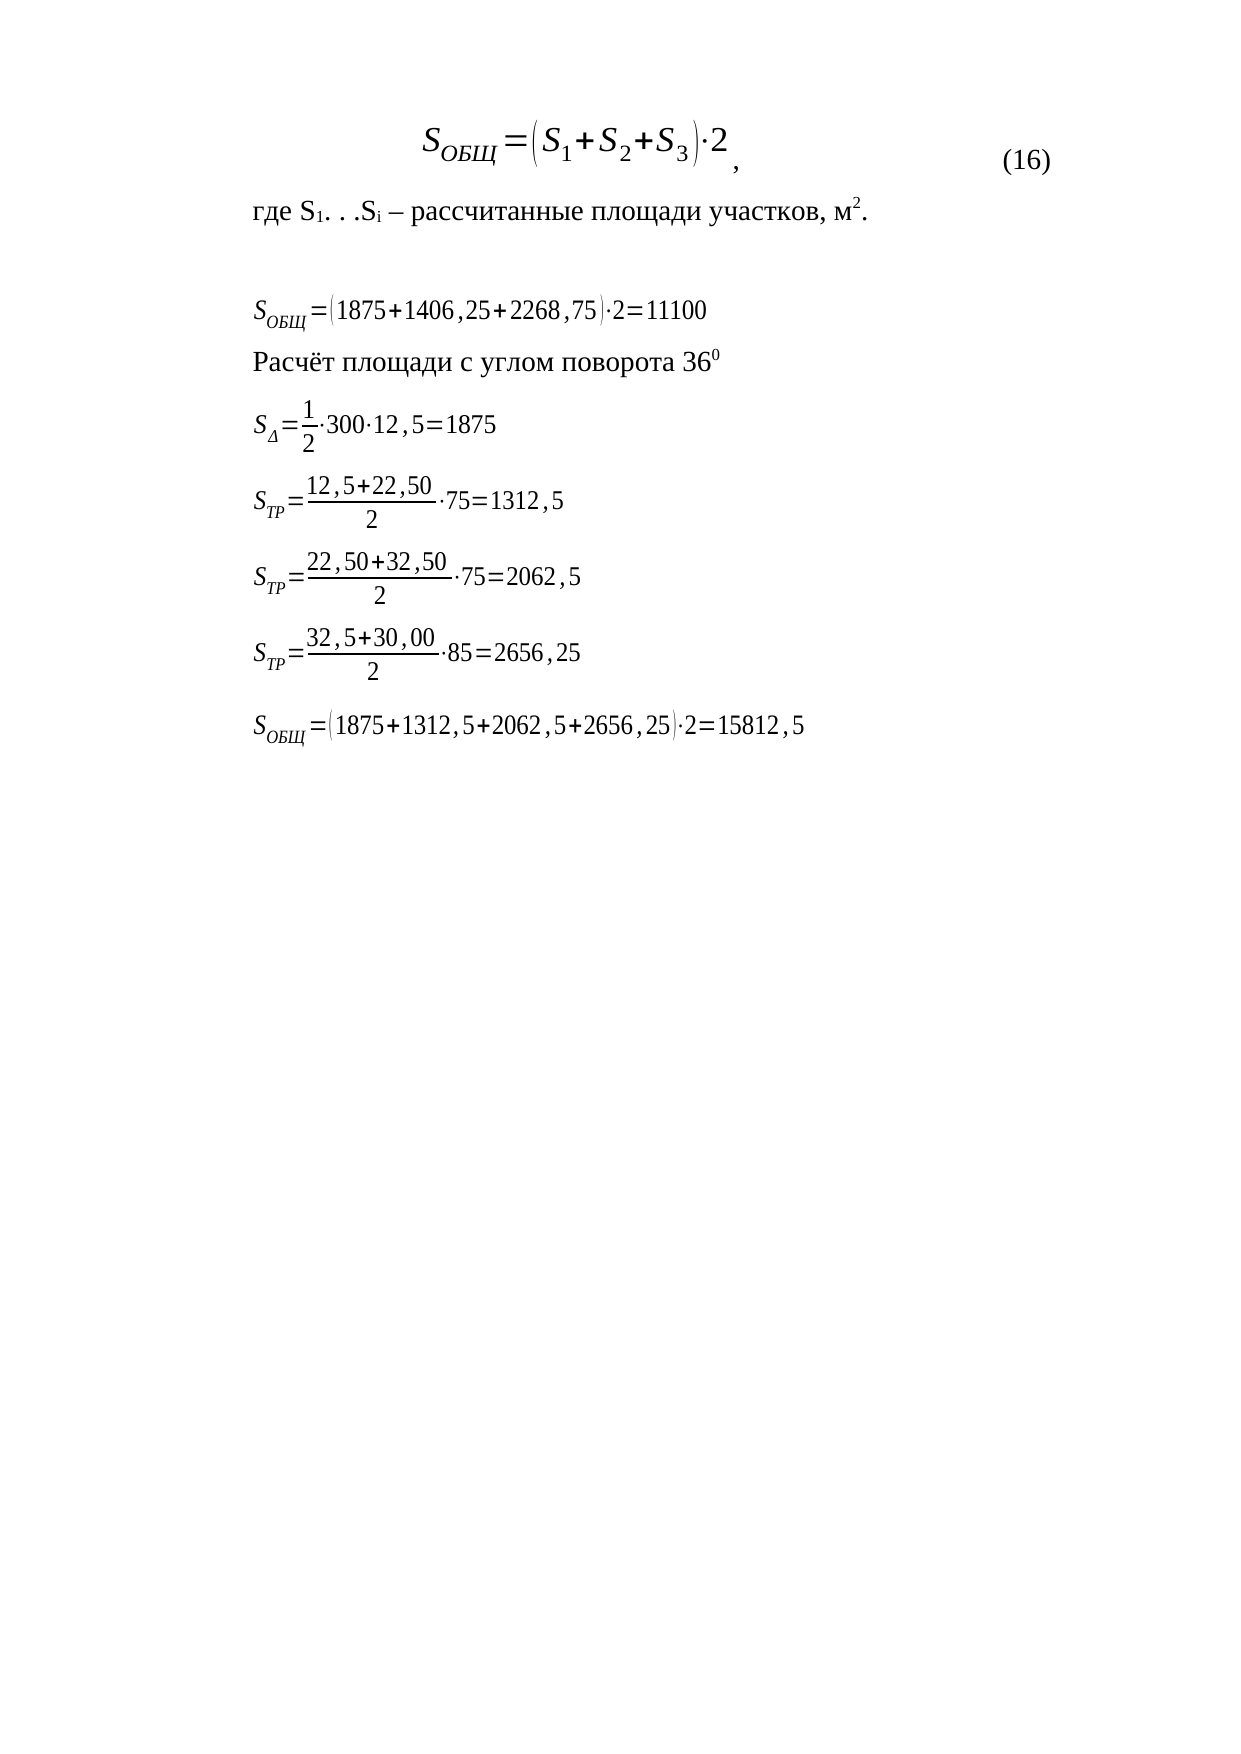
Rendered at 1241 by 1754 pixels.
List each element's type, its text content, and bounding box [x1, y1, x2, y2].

text Расчёт площади с углом поворота 360 [177, 344, 1152, 378]
text где S1. . .Si – рассчитанные площади участков, м2. [177, 193, 1152, 226]
text , (16) [177, 118, 1152, 176]
